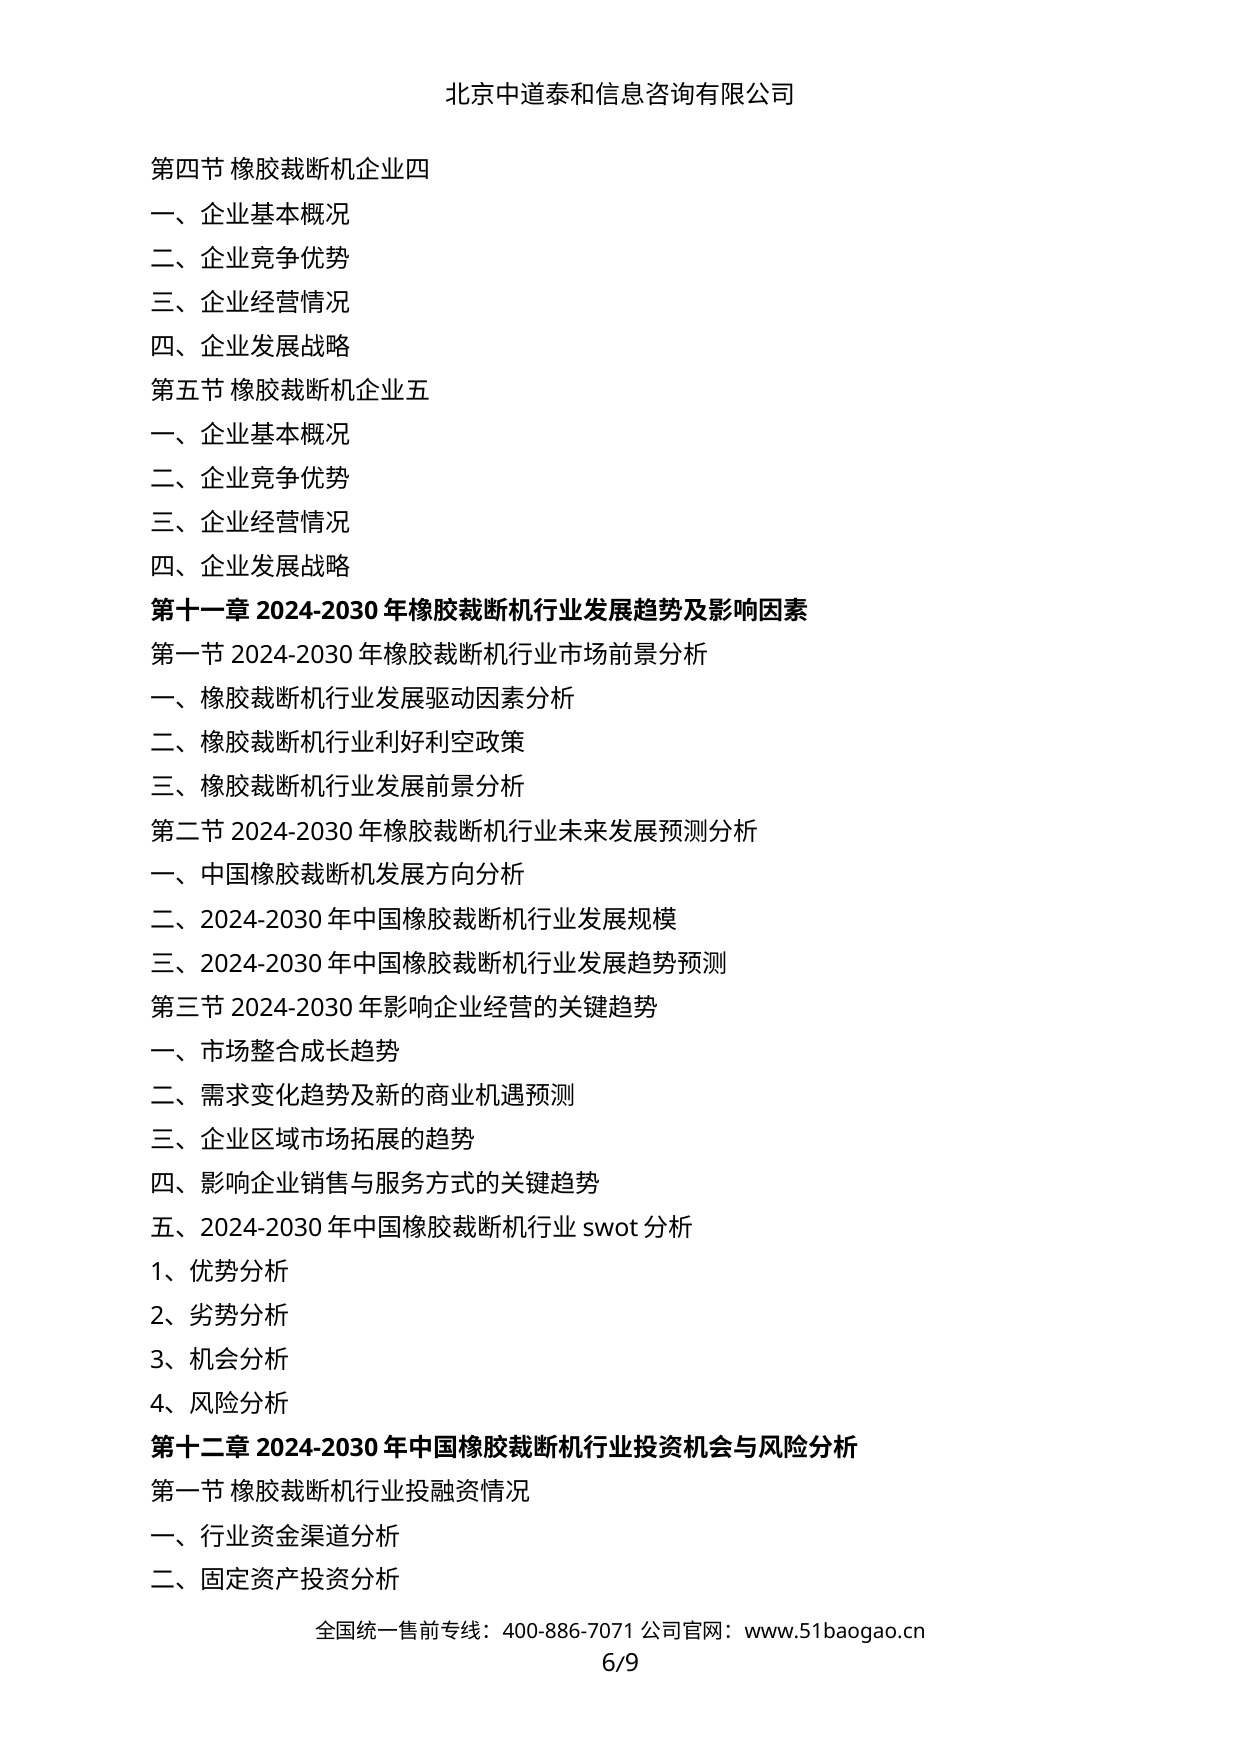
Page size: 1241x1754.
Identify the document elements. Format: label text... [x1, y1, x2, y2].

text 一、橡胶裁断机行业发展驱动因素分析 [150, 679, 1090, 715]
text 三、橡胶裁断机行业发展前景分析 [150, 767, 1090, 803]
text 一、市场整合成长趋势 [150, 1031, 1090, 1067]
text 第二节 2024-2030年橡胶裁断机行业未来发展预测分析 [150, 811, 1090, 847]
text 第三节 2024-2030年影响企业经营的关键趋势 [150, 987, 1090, 1023]
text 四、企业发展战略 [150, 326, 1090, 362]
text 1、优势分析 [150, 1252, 1090, 1288]
text 第一节 橡胶裁断机行业投融资情况 [150, 1472, 1090, 1508]
text 三、企业经营情况 [150, 502, 1090, 539]
text 一、中国橡胶裁断机发展方向分析 [150, 855, 1090, 891]
text 三、企业区域市场拓展的趋势 [150, 1119, 1090, 1156]
text 五、2024-2030年中国橡胶裁断机行业swot分析 [150, 1207, 1090, 1244]
text 二、橡胶裁断机行业利好利空政策 [150, 723, 1090, 759]
text 二、固定资产投资分析 [150, 1560, 1090, 1596]
text 四、影响企业销售与服务方式的关键趋势 [150, 1163, 1090, 1200]
text 第四节 橡胶裁断机企业四 [150, 150, 1090, 186]
text 二、企业竞争优势 [150, 458, 1090, 495]
text 第十二章 2024-2030年中国橡胶裁断机行业投资机会与风险分析 [150, 1428, 1090, 1464]
text 二、2024-2030年中国橡胶裁断机行业发展规模 [150, 899, 1090, 935]
text 四、企业发展战略 [150, 547, 1090, 583]
text 第十一章 2024-2030年橡胶裁断机行业发展趋势及影响因素 [150, 591, 1090, 627]
text 第五节 橡胶裁断机企业五 [150, 370, 1090, 407]
text 2、劣势分析 [150, 1296, 1090, 1332]
text 一、行业资金渠道分析 [150, 1516, 1090, 1552]
text 一、企业基本概况 [150, 194, 1090, 230]
text 一、企业基本概况 [150, 414, 1090, 451]
text 三、企业经营情况 [150, 282, 1090, 318]
text 二、企业竞争优势 [150, 238, 1090, 274]
text 4、风险分析 [150, 1384, 1090, 1420]
text 3、机会分析 [150, 1340, 1090, 1376]
text 三、2024-2030年中国橡胶裁断机行业发展趋势预测 [150, 943, 1090, 979]
text 第一节 2024-2030年橡胶裁断机行业市场前景分析 [150, 635, 1090, 671]
text 二、需求变化趋势及新的商业机遇预测 [150, 1075, 1090, 1112]
